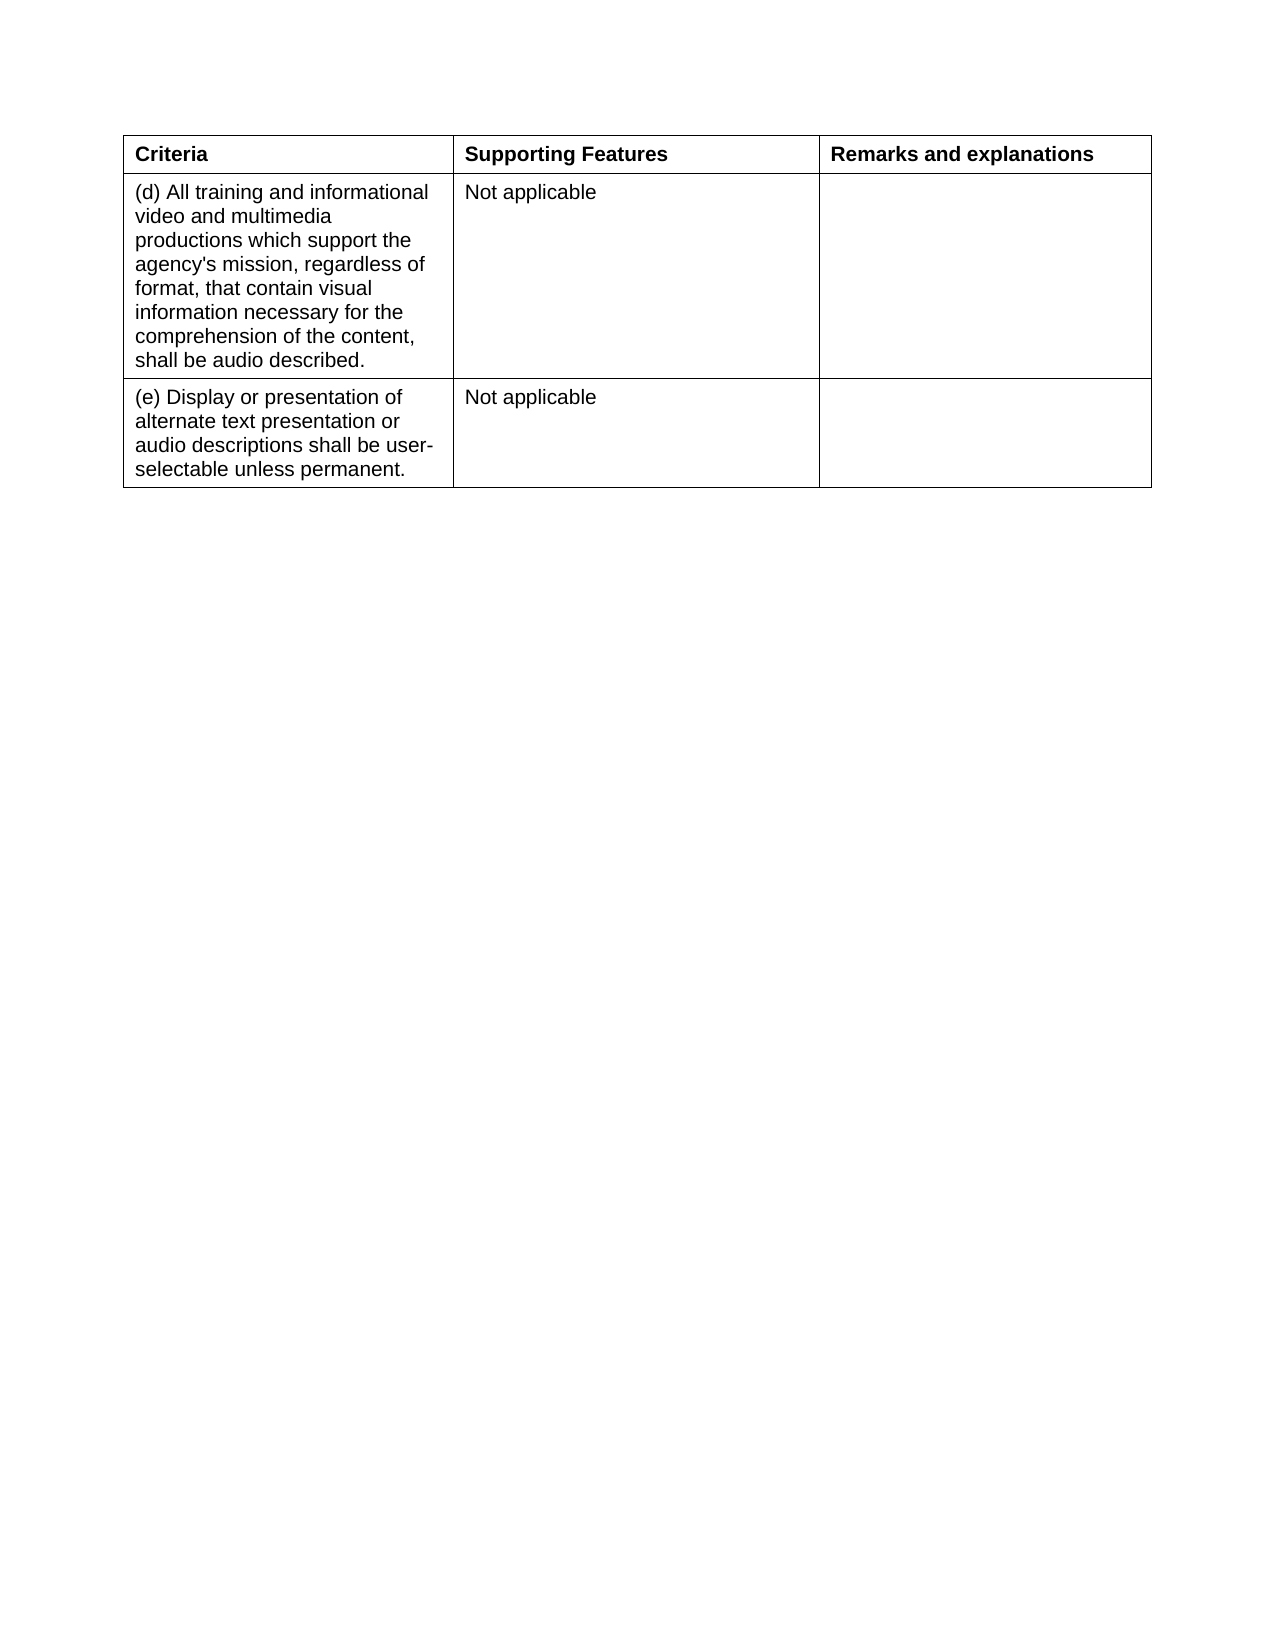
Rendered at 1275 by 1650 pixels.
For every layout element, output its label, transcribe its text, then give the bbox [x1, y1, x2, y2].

table_cell (d) All training and informational video and multimedia productions which support the agency's mission, regardless of format, that contain visual information necessary for the comprehension of the content, shall be audio described. [124, 174, 453, 378]
table_header Remarks and explanations [820, 136, 1151, 172]
table_header Supporting Features [454, 136, 819, 172]
table_cell (e) Display or presentation of alternate text presentation or audio descriptions shall be user-selectable unless permanent. [124, 379, 453, 487]
table_header Criteria [124, 136, 453, 172]
table_cell Not applicable [454, 379, 819, 487]
table_cell Not applicable [454, 174, 819, 378]
table_cell [820, 174, 1151, 378]
table_cell [820, 379, 1151, 487]
